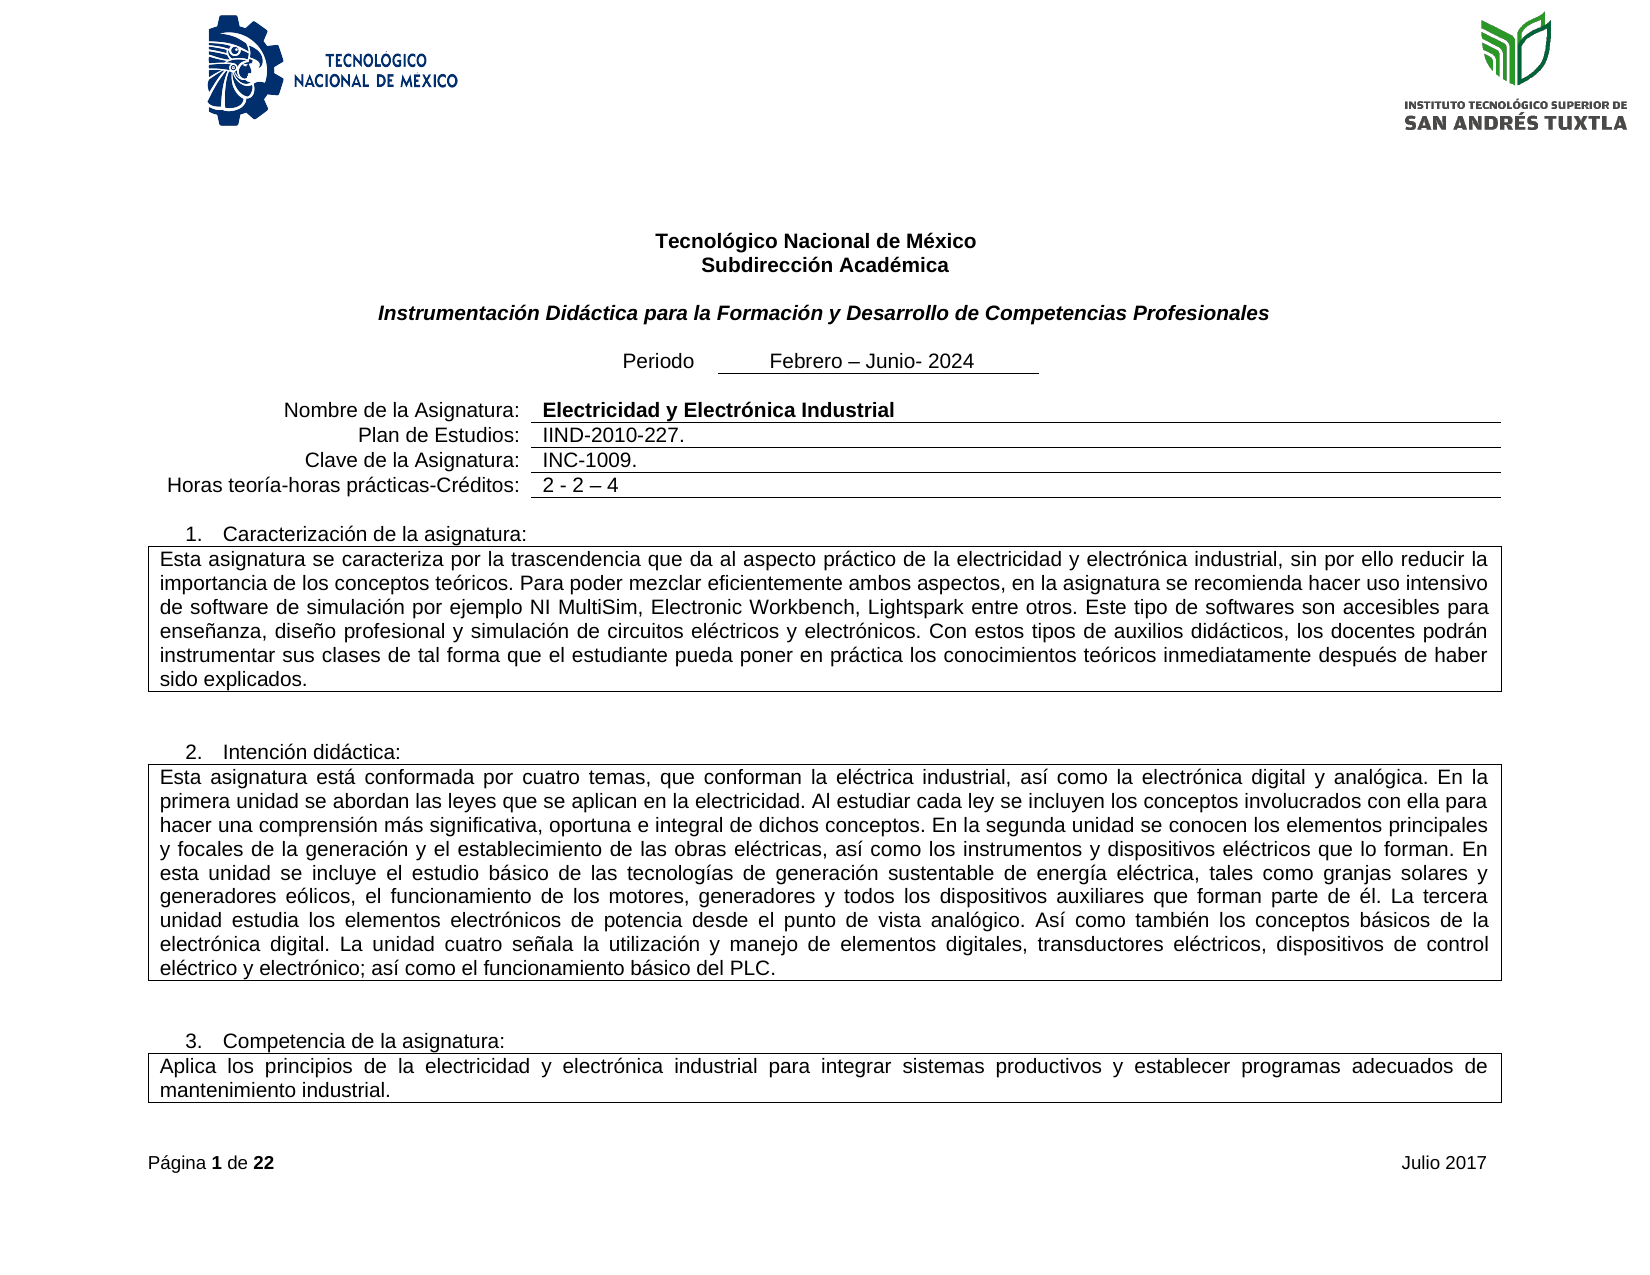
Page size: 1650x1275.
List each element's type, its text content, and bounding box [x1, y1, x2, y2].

list Intención didáctica: [185, 739, 1502, 763]
table_header Esta asignatura se caracteriza por la trascendencia que da al aspecto práctico de la electricidad y electrónica industrial, sin por ello reducir la importancia de los conceptos teóricos. Para poder mezclar eficientemente ambos aspectos, en la asignatura se recomienda hacer uso intensivo de software de simulación por ejemplo NI MultiSim, Electronic Workbench, Lightspark entre otros. Este tipo de softwares son accesibles para enseñanza, diseño profesional y simulación de circuitos eléctricos y electrónicos. Con estos tipos de auxilios didácticos, los docentes podrán instrumentar sus clases de tal forma que el estudiante pueda poner en práctica los conocimientos teóricos inmediatamente después de haber sido explicados. [149, 547, 1501, 691]
table_cell IIND-2010-227. [531, 423, 1501, 447]
table_cell 2 - 2 – 4 [531, 473, 1501, 497]
table_header Esta asignatura está conformada por cuatro temas, que conforman la eléctrica industrial, así como la electrónica digital y analógica. En la primera unidad se abordan las leyes que se aplican en la electricidad. Al estudiar cada ley se incluyen los conceptos involucrados con ella para hacer una comprensión más significativa, oportuna e integral de dichos conceptos. En la segunda unidad se conocen los elementos principales y focales de la generación y el establecimiento de las obras eléctricas, así como los instrumentos y dispositivos eléctricos que lo forman. En esta unidad se incluye el estudio básico de las tecnologías de generación sustentable de energía eléctrica, tales como granjas solares y generadores eólicos, el funcionamiento de los motores, generadores y todos los dispositivos auxiliares que forman parte de él. La tercera unidad estudia los elementos electrónicos de potencia desde el punto de vista analógico. Así como también los conceptos básicos de la electrónica digital. La unidad cuatro señala la utilización y manejo de elementos digitales, transductores eléctricos, dispositivos de control eléctrico y electrónico; así como el funcionamiento básico del PLC. [149, 765, 1501, 980]
text Subdirección Académica [148, 253, 1502, 277]
table_header Nombre de la Asignatura: [148, 398, 531, 422]
table_header Febrero – Junio- 2024 [718, 349, 1039, 373]
text Instrumentación Didáctica para la Formación y Desarrollo de Competencias Profesionales [148, 301, 1502, 325]
text Tecnológico Nacional de México [148, 229, 1502, 253]
table_header Periodo [611, 349, 718, 373]
list Caracterización de la asignatura: [185, 522, 1502, 546]
table_header Aplica los principios de la electricidad y electrónica industrial para integrar sistemas productivos y establecer programas adecuados de mantenimiento industrial. [149, 1054, 1501, 1102]
table_cell Horas teoría-horas prácticas-Créditos: [148, 472, 531, 497]
table_cell INC-1009. [531, 448, 1501, 472]
list Competencia de la asignatura: [185, 1029, 1502, 1053]
picture [198, 11, 467, 130]
table_header Electricidad y Electrónica Industrial [531, 398, 1501, 422]
table_cell Plan de Estudios: [148, 422, 531, 447]
picture [1405, 11, 1627, 130]
table_cell Clave de la Asignatura: [148, 447, 531, 472]
